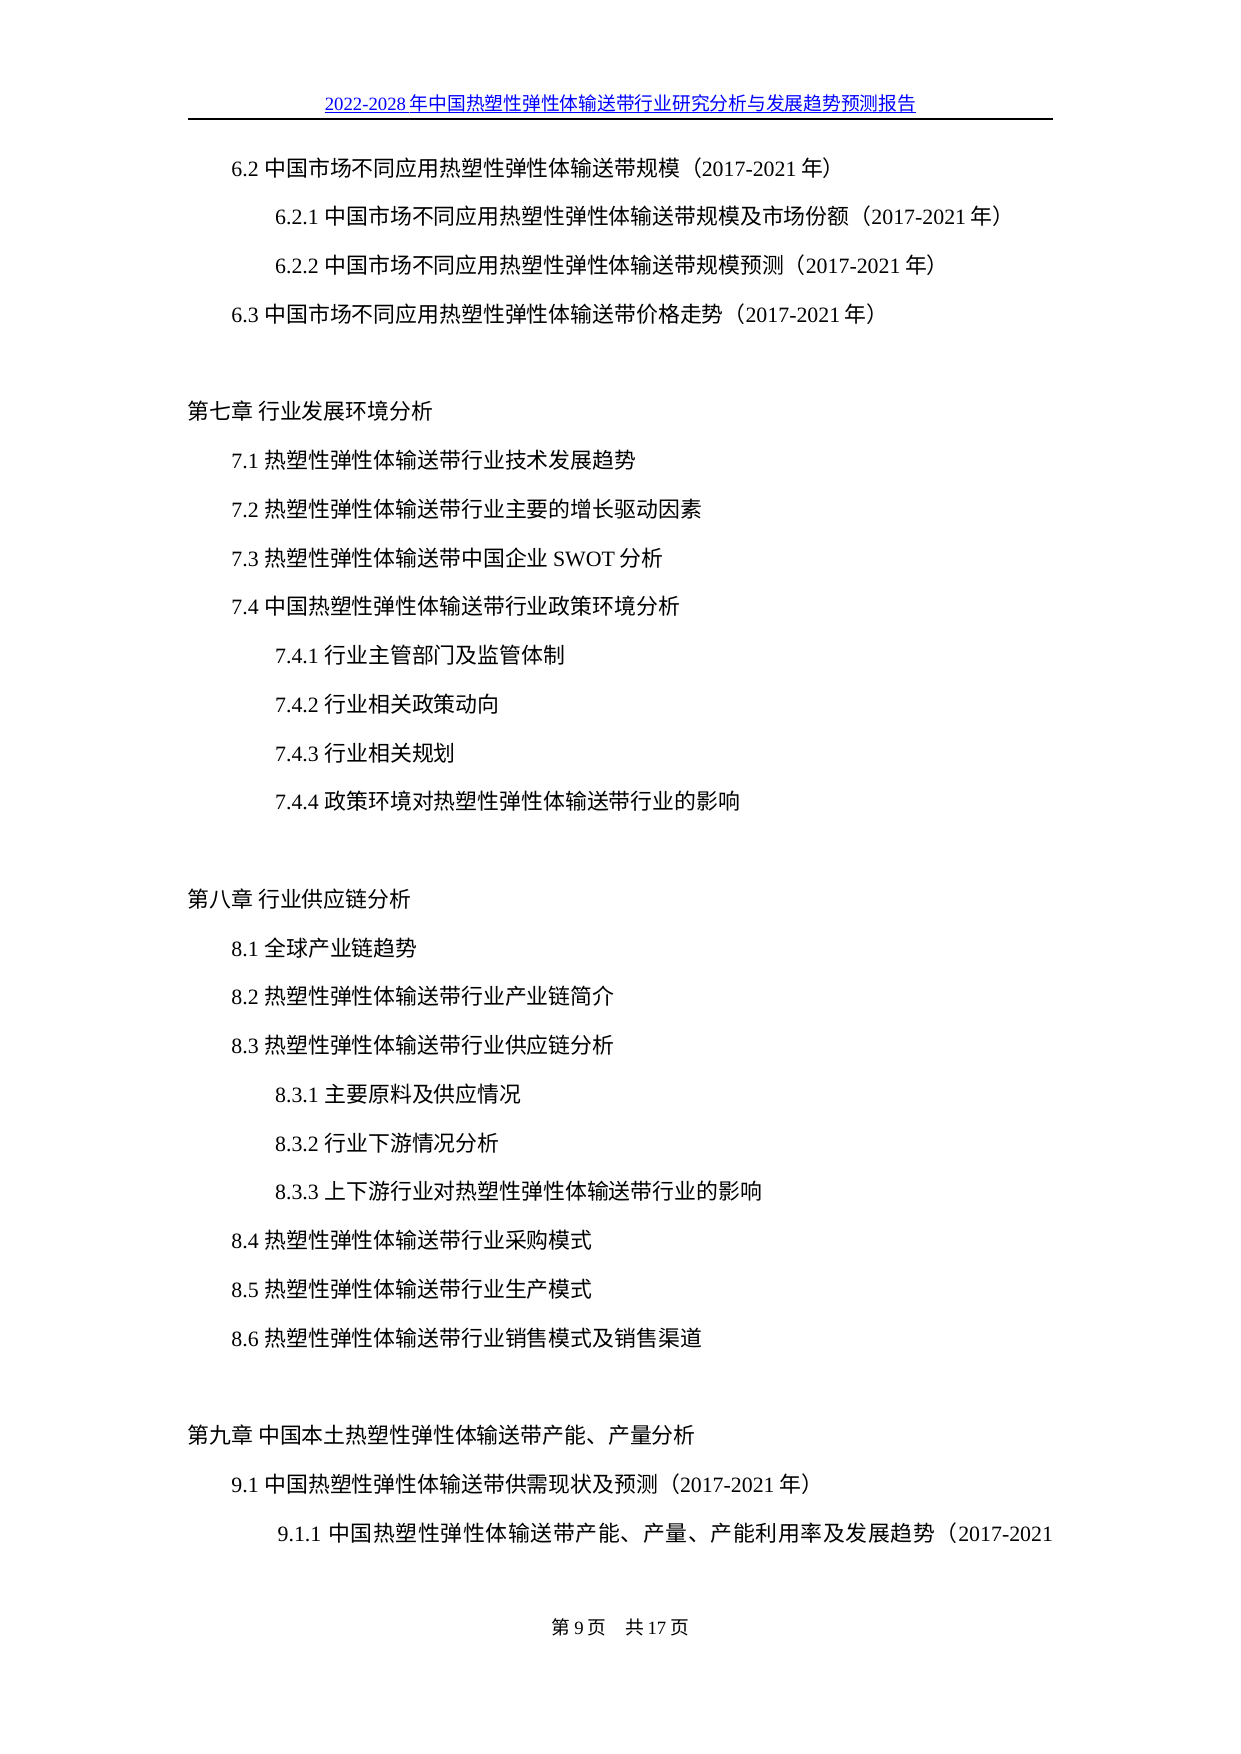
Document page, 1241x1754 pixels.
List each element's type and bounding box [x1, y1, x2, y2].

text [187, 150, 1053, 1548]
